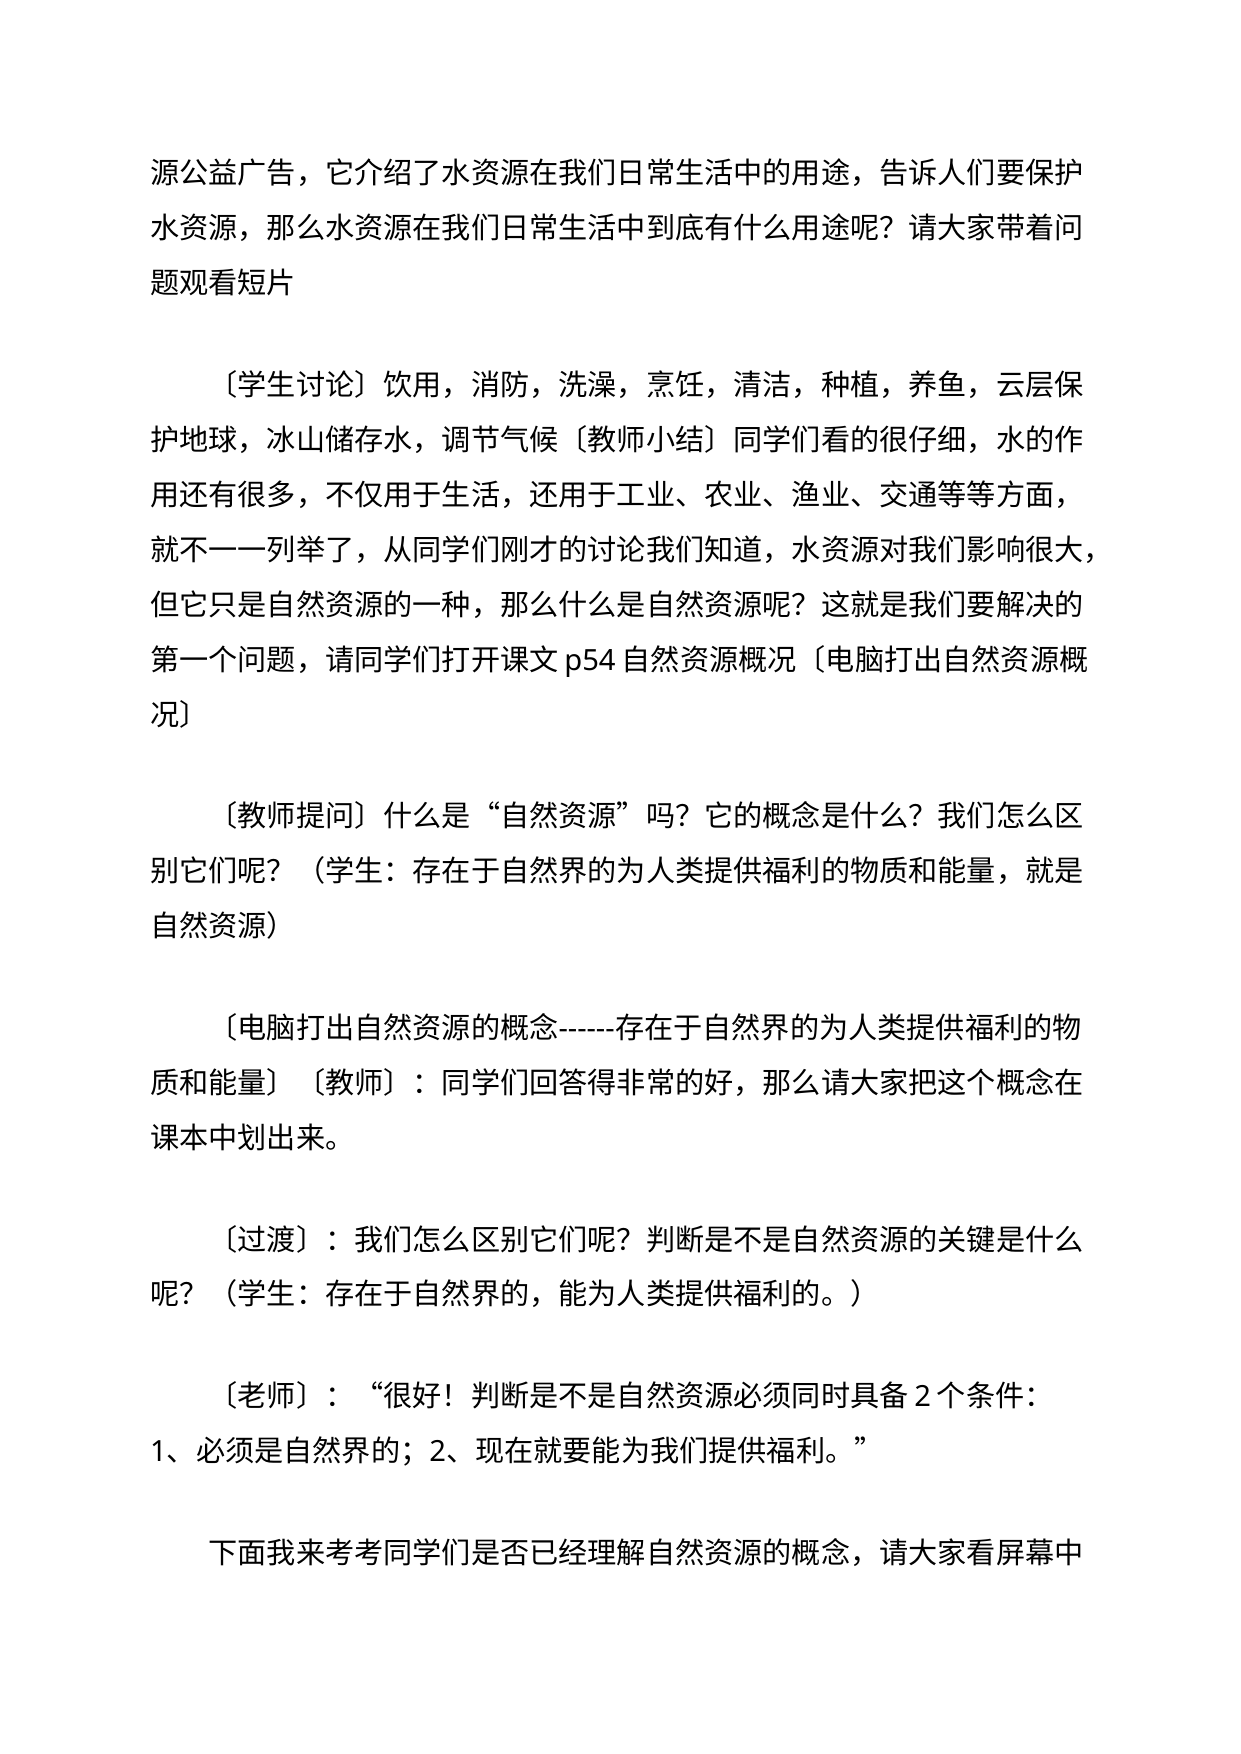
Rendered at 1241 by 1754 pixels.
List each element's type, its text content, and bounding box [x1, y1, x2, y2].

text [150, 150, 1090, 302]
text 〔老师〕：“很好！判断是不是自然资源必须同时具备2个条件：1、必须是自然界的；2、现在就要能为我们提供福利。” [150, 1373, 1090, 1470]
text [150, 1530, 1090, 1572]
text 〔学生讨论〕饮用，消防，洗澡，烹饪，清洁，种植，养鱼，云层保护地球，冰山储存水，调节气候〔教师小结〕同学们看的很仔细，水的作用还有很多，不仅用于生活，还用于工业、农业、渔业、交通等等方面，就不一一列举了，从同学们刚才的讨论我们知道，水资源对我们影响很大，但它只是自然资源的一种，那么什么是自然资源呢？这就是我们要解决的第一个问题，请同学们打开课文p54自然资源概况〔电脑打出自然资源概况〕 [150, 362, 1090, 733]
text 〔教师提问〕什么是“自然资源”吗？它的概念是什么？我们怎么区别它们呢？（学生：存在于自然界的为人类提供福利的物质和能量，就是自然资源） [150, 793, 1090, 945]
text 〔电脑打出自然资源的概念------存在于自然界的为人类提供福利的物质和能量〕〔教师〕：同学们回答得非常的好，那么请大家把这个概念在课本中划出来。 [150, 1004, 1090, 1157]
text 〔过渡〕：我们怎么区别它们呢？判断是不是自然资源的关键是什么呢？（学生：存在于自然界的，能为人类提供福利的。） [150, 1216, 1090, 1313]
